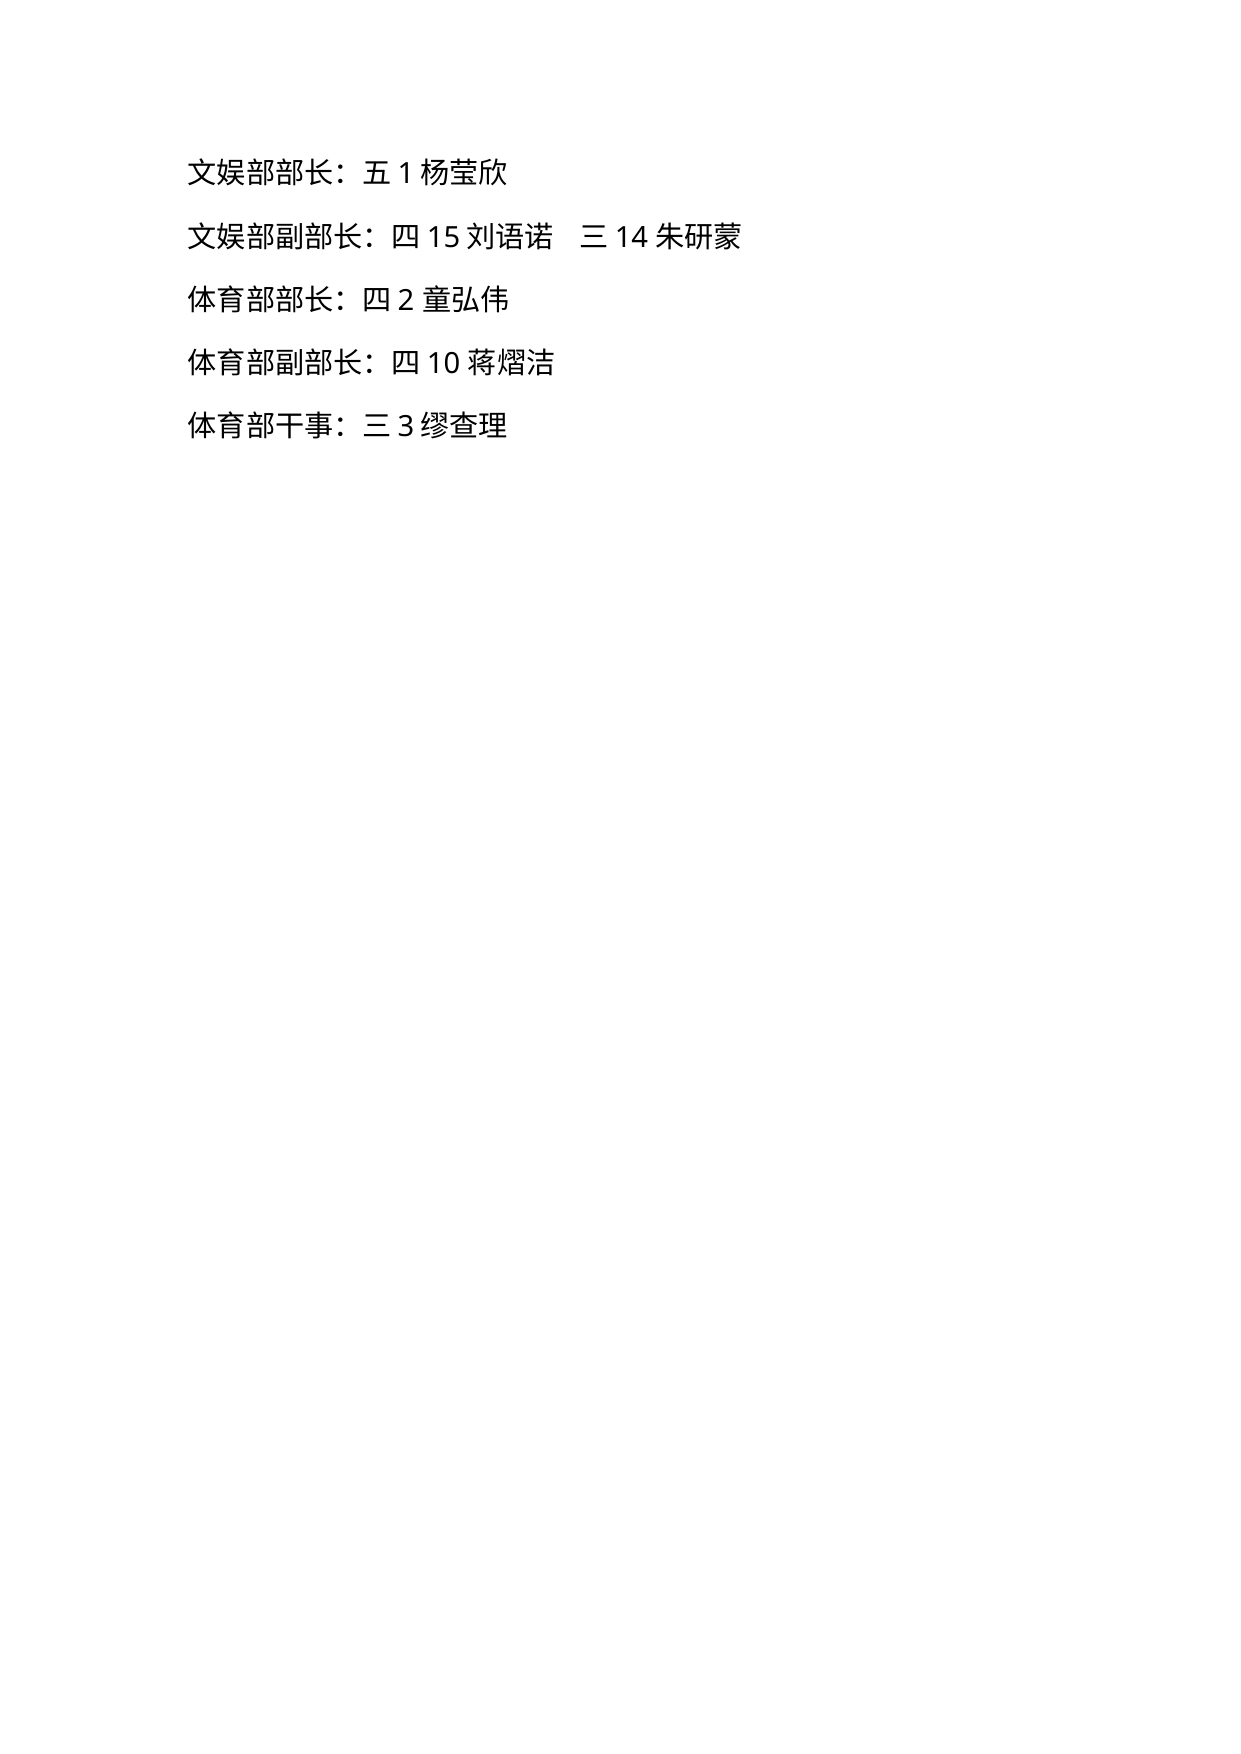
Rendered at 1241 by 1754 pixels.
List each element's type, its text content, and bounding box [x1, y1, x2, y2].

text 体育部副部长：四10 蒋熠洁 [187, 340, 1053, 382]
text 文娱部副部长：四15刘语诺 三14 朱研蒙 [187, 213, 1053, 256]
text 体育部干事：三3缪查理 [187, 403, 1053, 445]
text 文娱部部长：五1杨莹欣 [187, 150, 1053, 192]
text 体育部部长：四2 童弘伟 [187, 276, 1053, 319]
